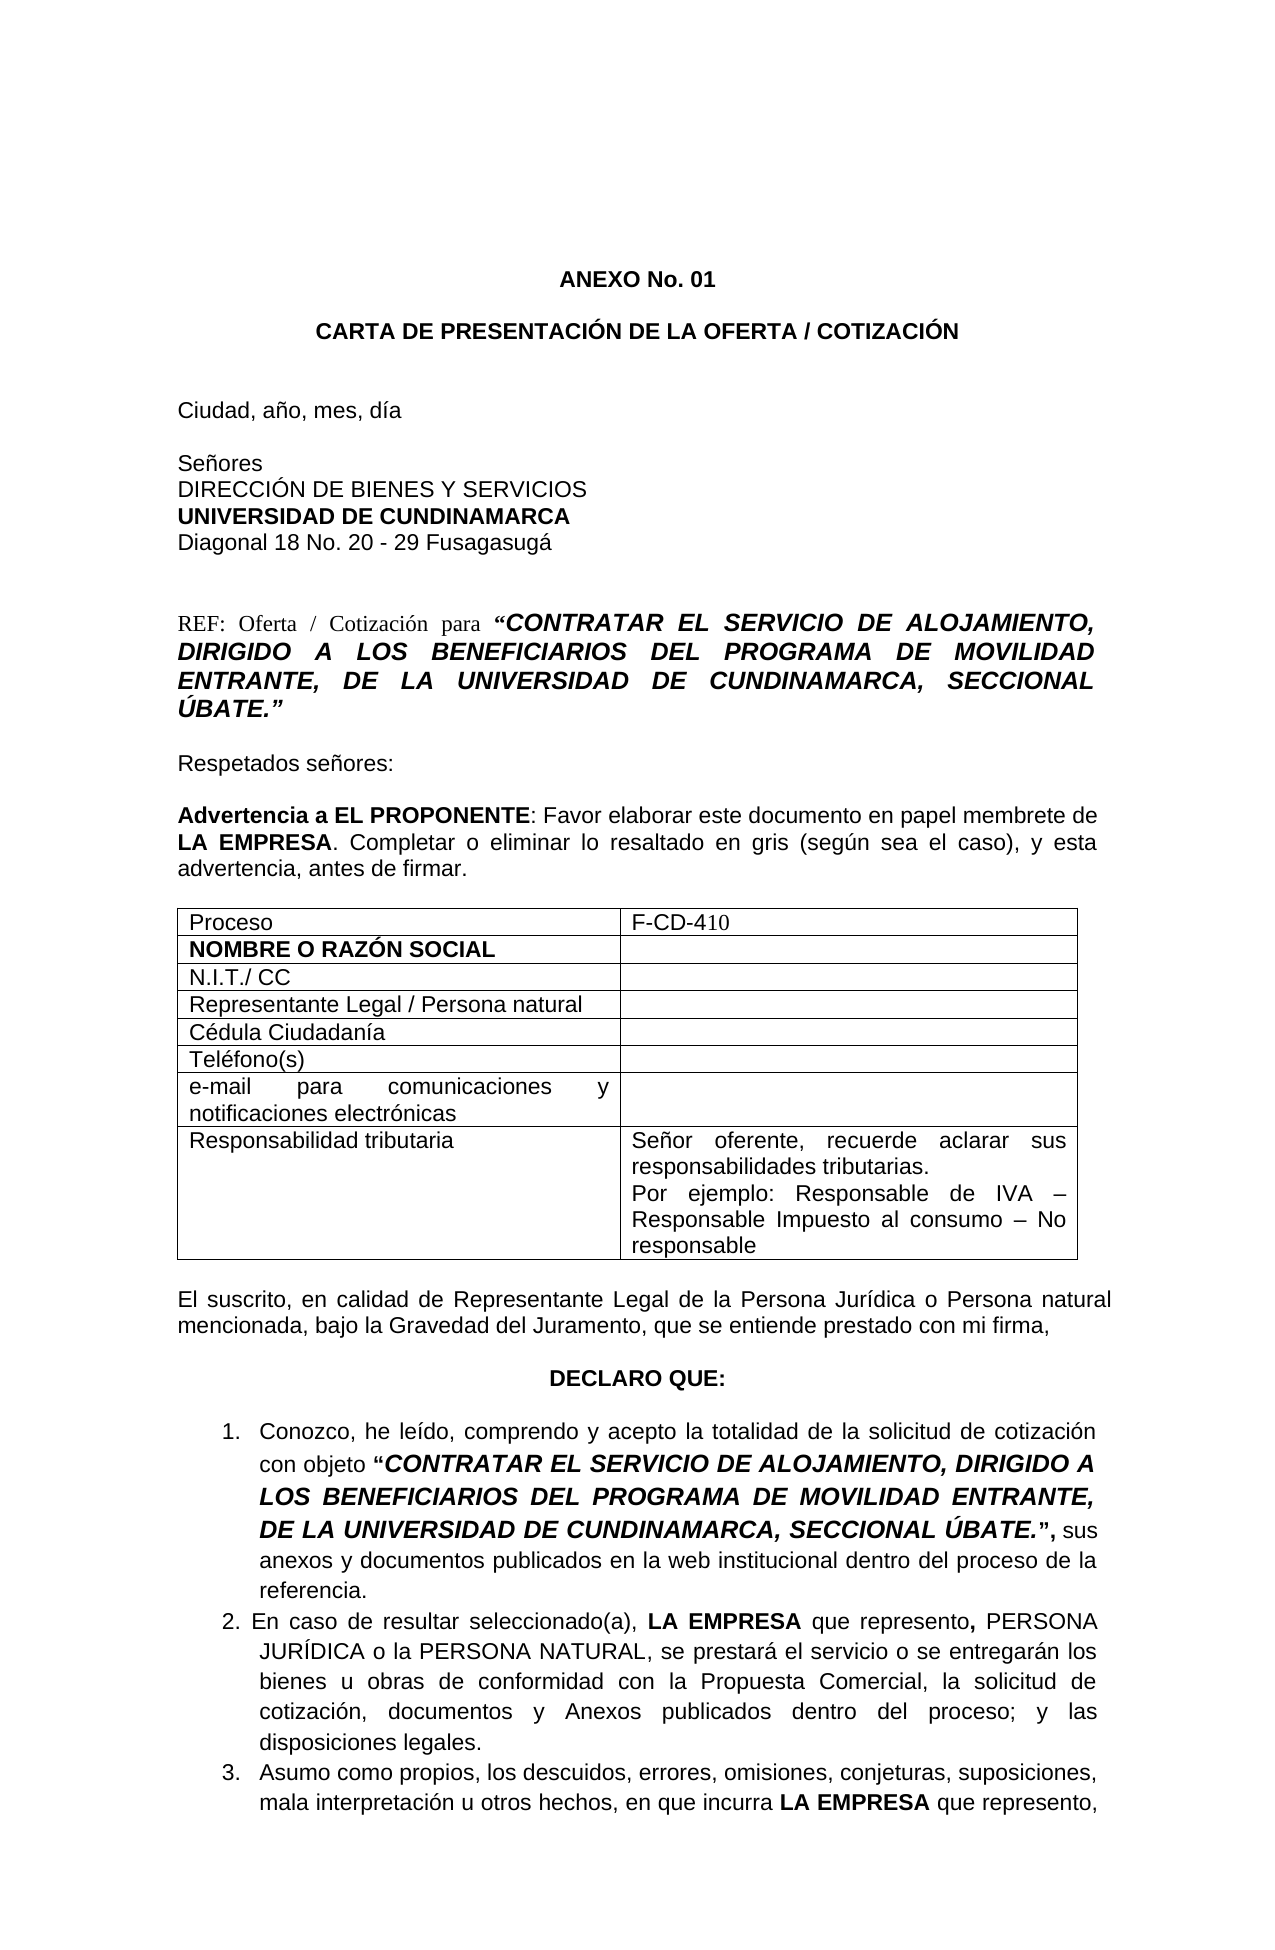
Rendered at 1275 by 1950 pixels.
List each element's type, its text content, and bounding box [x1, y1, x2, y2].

text DECLARO QUE: [177, 1365, 1098, 1392]
text Señores [177, 450, 1098, 476]
table_cell N.I.T./ CC [178, 964, 620, 990]
table_cell Señor oferente, recuerde aclarar sus responsabilidades tributarias. Por ejemplo: Responsable de IVA –Responsable Impuesto al consumo – No responsable [621, 1127, 1077, 1259]
text Respetados señores: [177, 749, 1098, 776]
list En caso de resultar seleccionado(a), LA EMPRESA que represento, PERSONA JURÍDICA o la PERSONA NATURAL, se prestará el servicio o se entregarán los bienes u obras de conformidad con la Propuesta Comercial, la solicitud de cotización, documentos y Anexos publicados dentro del proceso; y las disposiciones legales. [222, 1608, 1098, 1755]
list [222, 1759, 1098, 1815]
text REF: Oferta / Cotización para “CONTRATAR EL SERVICIO DE ALOJAMIENTO, DIRIGIDO A LOS BENEFICIARIOS DEL PROGRAMA DE MOVILIDAD ENTRANTE, DE LA UNIVERSIDAD DE CUNDINAMARCA, SECCIONAL ÚBATE.” [177, 608, 1098, 723]
text ANEXO No. 01 [177, 266, 1098, 292]
text DIRECCIÓN DE BIENES Y SERVICIOS [177, 476, 1098, 503]
table_cell [621, 991, 1077, 1017]
table_cell Responsabilidad tributaria [178, 1127, 620, 1259]
table_cell [621, 964, 1077, 990]
table_cell [621, 936, 1077, 963]
table_cell e-mail para comunicaciones y notificaciones electrónicas [178, 1073, 620, 1126]
text Diagonal 18 No. 20 - 29 Fusagasugá [177, 529, 1098, 556]
table_header F-CD-410 [621, 909, 1077, 935]
table_cell [621, 1019, 1077, 1045]
text Advertencia a EL PROPONENTE: Favor elaborar este documento en papel membrete de LA EMPRESA. Completar o eliminar lo resaltado en gris (según sea el caso), y esta advertencia, antes de firmar. [177, 802, 1098, 881]
table_header Proceso [178, 909, 620, 935]
table_cell Teléfono(s) [178, 1046, 620, 1072]
text Ciudad, año, mes, día [177, 397, 1098, 424]
list Conozco, he leído, comprendo y acepto la totalidad de la solicitud de cotización con objeto “CONTRATAR EL SERVICIO DE ALOJAMIENTO, DIRIGIDO A LOS BENEFICIARIOS DEL PROGRAMA DE MOVILIDAD ENTRANTE, DE LA UNIVERSIDAD DE CUNDINAMARCA, SECCIONAL ÚBATE.”, sus anexos y documentos publicados en la web institucional dentro del proceso de la referencia. [222, 1418, 1098, 1604]
text CARTA DE PRESENTACIÓN DE LA OFERTA / COTIZACIÓN [177, 318, 1098, 345]
table_cell [621, 1046, 1077, 1072]
table_cell [621, 1073, 1077, 1126]
text El suscrito, en calidad de Representante Legal de la Persona Jurídica o Persona natural mencionada, bajo la Gravedad del Juramento, que se entiende prestado con mi firma, [177, 1286, 1113, 1339]
table_cell Cédula Ciudadanía [178, 1019, 620, 1045]
text UNIVERSIDAD DE CUNDINAMARCA [177, 503, 1098, 529]
table_cell Representante Legal / Persona natural [178, 991, 620, 1017]
table_cell NOMBRE O RAZÓN SOCIAL [178, 936, 620, 963]
